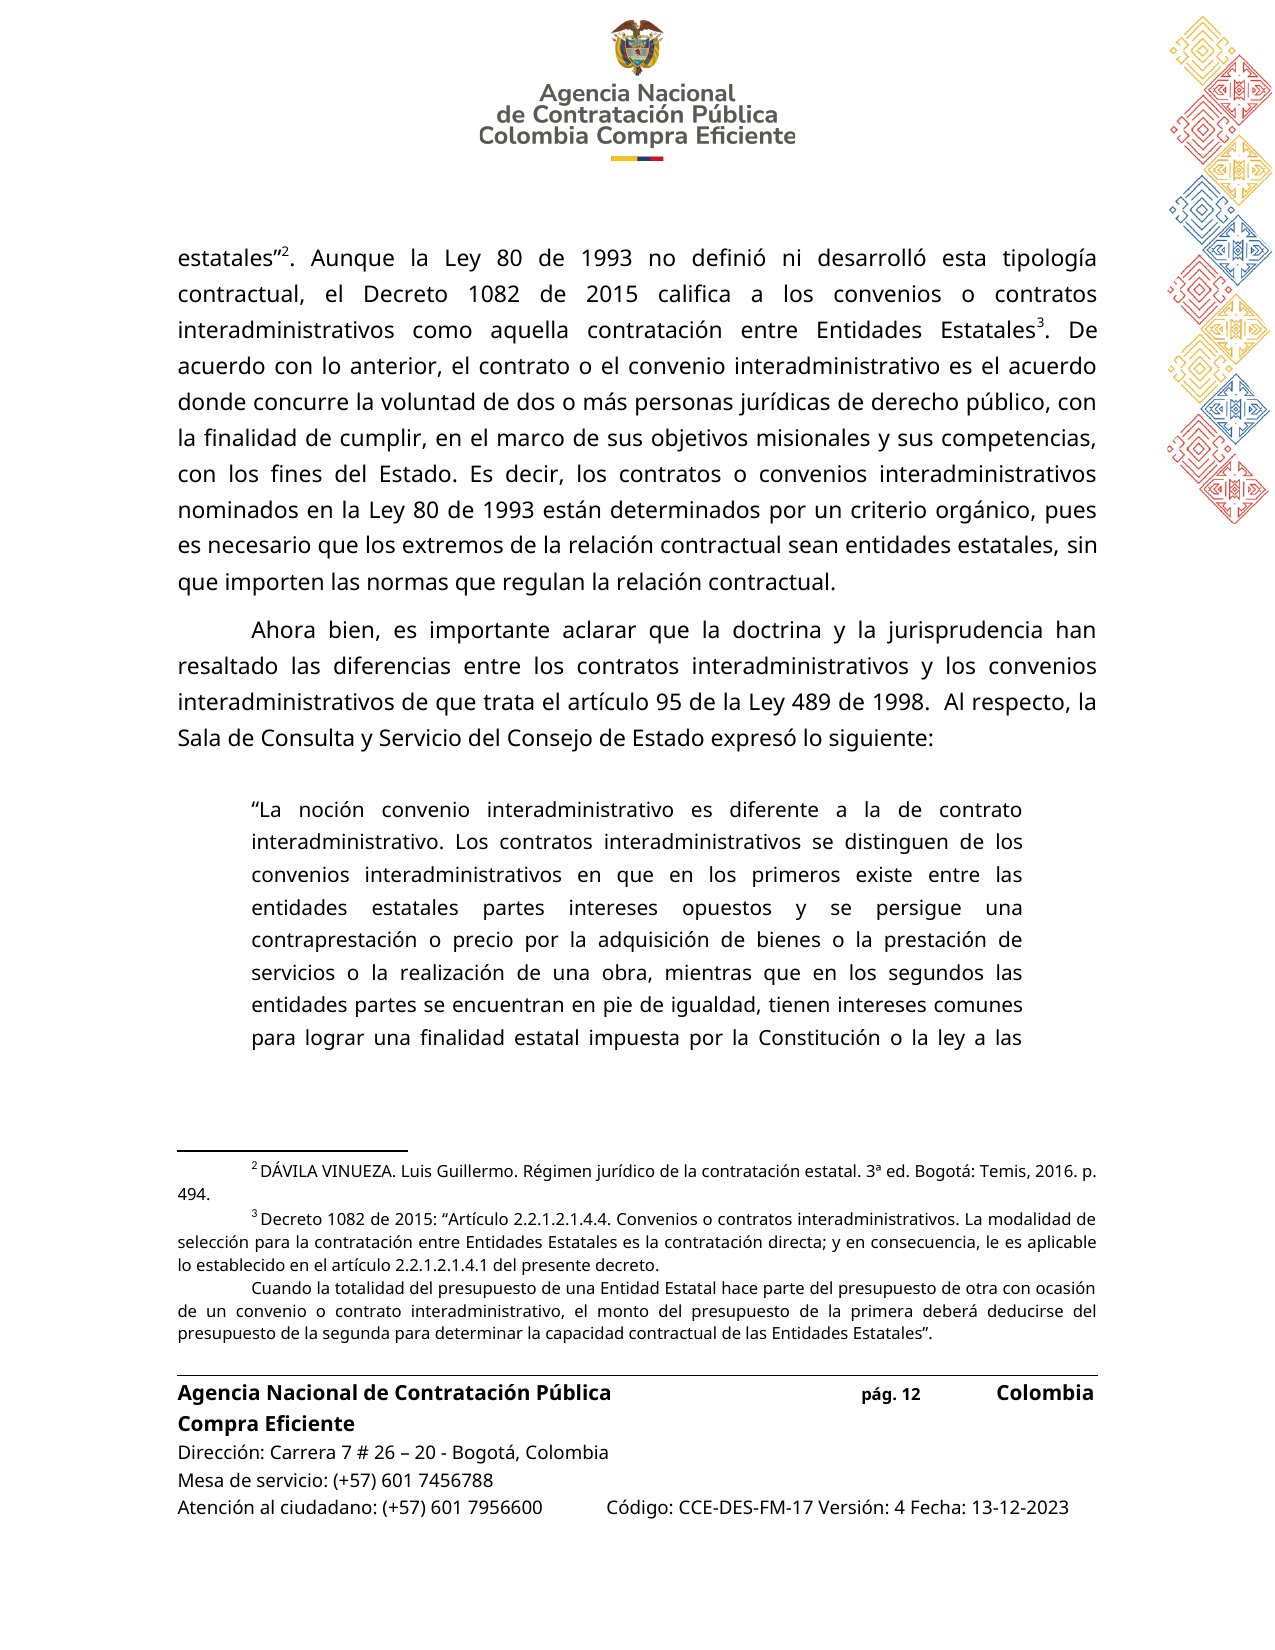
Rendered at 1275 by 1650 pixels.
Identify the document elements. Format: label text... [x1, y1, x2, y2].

text Ahora bien, es importante aclarar que la doctrina y la jurisprudencia han resaltado las diferencias entre los contratos interadministrativos y los convenios interadministrativos de que trata el artículo 95 de la Ley 489 de 1998. Al respecto, la Sala de Consulta y Servicio del Consejo de Estado expresó lo siguiente: [177, 614, 1098, 753]
picture [479, 20, 796, 161]
text “La noción convenio interadministrativo es diferente a la de contrato interadministrativo. Los contratos interadministrativos se distinguen de los convenios interadministrativos en que en los primeros existe entre las entidades estatales partes intereses opuestos y se persigue una contraprestación o precio por la adquisición de bienes o la prestación de servicios o la realización de una obra, mientras que en los segundos las entidades partes se encuentran en pie de igualdad, tienen intereses comunes para lograr una finalidad estatal impuesta por la Constitución o la ley a las mismas, sin que tengan un interés puramente económico (es decir, destinados a obtener una ganancia)”. [251, 793, 1024, 1052]
picture [1165, 16, 1272, 522]
